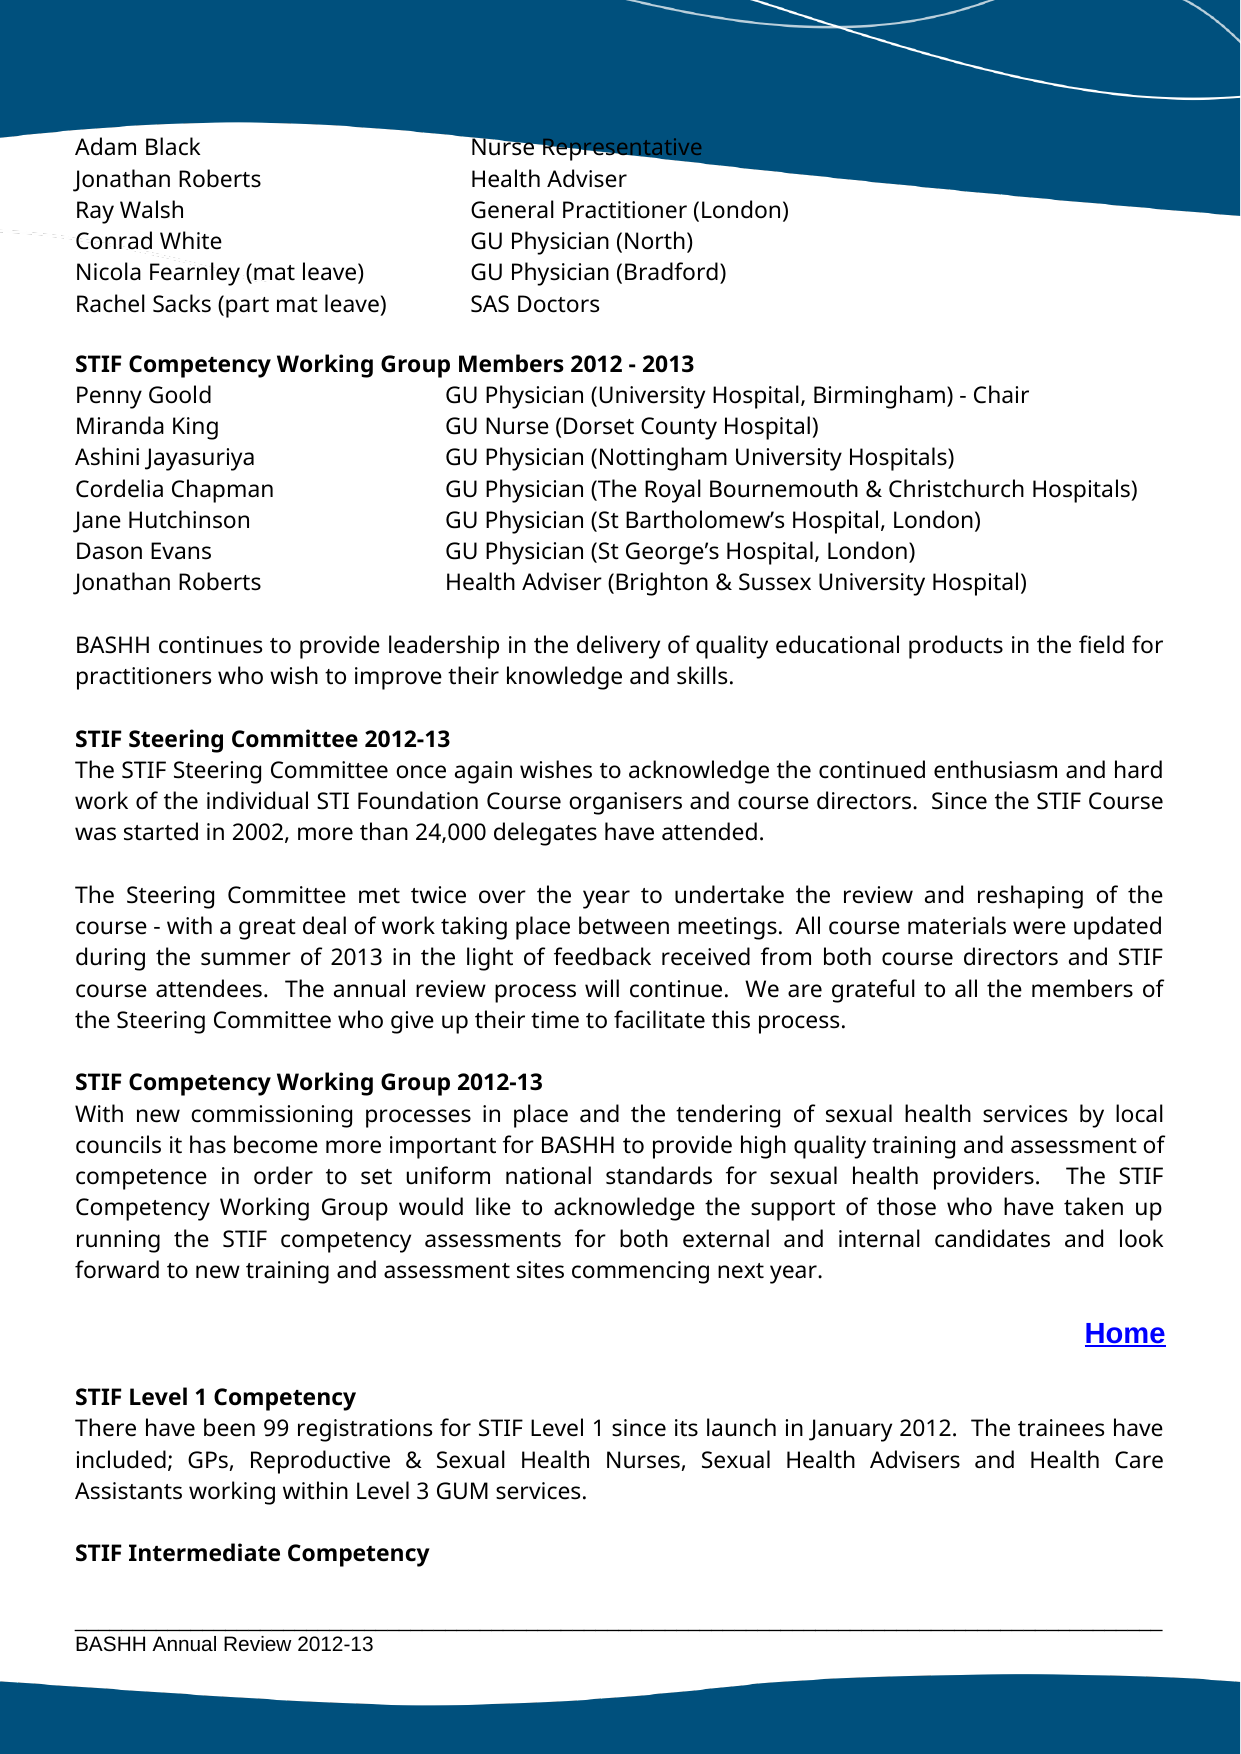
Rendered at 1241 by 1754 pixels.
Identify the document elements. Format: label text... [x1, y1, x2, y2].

text With new commissioning processes in place and the tendering of sexual health services by local councils it has become more important for BASHH to provide high quality training and assessment of competence in order to set uniform national standards for sexual health providers. The STIF Competency Working Group would like to acknowledge the support of those who have taken up running the STIF competency assessments for both external and internal candidates and look forward to new training and assessment sites commencing next year. [75, 1098, 1165, 1285]
text There have been 99 registrations for STIF Level 1 since its launch in January 2012. The trainees have included; GPs, Reproductive & Sexual Health Nurses, Sexual Health Advisers and Health Care Assistants working within Level 3 GUM services. [75, 1412, 1165, 1506]
text Miranda King GU Nurse (Dorset County Hospital) [75, 410, 1165, 441]
text Nicola Fearnley (mat leave) GU Physician (Bradford) [75, 256, 1165, 288]
text Ashini Jayasuriya GU Physician (Nottingham University Hospitals) [75, 441, 1165, 473]
text STIF Intermediate Competency [75, 1537, 1165, 1569]
text Ray Walsh General Practitioner (London) [75, 194, 1165, 225]
text Adam Black Nurse Representative [75, 131, 1165, 163]
text The Steering Committee met twice over the year to undertake the review and reshaping of the course - with a great deal of work taking place between meetings. All course materials were updated during the summer of 2013 in the light of feedback received from both course directors and STIF course attendees. The annual review process will continue. We are grateful to all the members of the Steering Committee who give up their time to facilitate this process. [75, 879, 1165, 1035]
text Dason Evans GU Physician (St George’s Hospital, London) [75, 535, 1165, 566]
text Rachel Sacks (part mat leave) SAS Doctors [75, 288, 1165, 319]
text Conrad White GU Physician (North) [75, 225, 1165, 256]
text Jonathan Roberts Health Adviser [75, 163, 1165, 194]
text Jonathan Roberts Health Adviser (Brighton & Sussex University Hospital) [75, 566, 1165, 598]
picture [0, 1644, 1241, 1754]
text Jane Hutchinson GU Physician (St Bartholomew’s Hospital, London) [75, 504, 1165, 535]
text STIF Level 1 Competency [75, 1381, 1165, 1412]
text Cordelia Chapman GU Physician (The Royal Bournemouth & Christchurch Hospitals) [75, 473, 1165, 504]
text BASHH continues to provide leadership in the delivery of quality educational products in the field for practitioners who wish to improve their knowledge and skills. [75, 629, 1165, 691]
text Penny Goold GU Physician (University Hospital, Birmingham) - Chair [75, 379, 1165, 410]
text The STIF Steering Committee once again wishes to acknowledge the continued enthusiasm and hard work of the individual STI Foundation Course organisers and course directors. Since the STIF Course was started in 2002, more than 24,000 delegates have attended. [75, 754, 1165, 848]
text STIF Competency Working Group Members 2012 - 2013 [75, 348, 1165, 379]
text Home [75, 1316, 1165, 1350]
text STIF Steering Committee 2012-13 [75, 723, 1165, 754]
picture [0, 0, 1241, 282]
text STIF Competency Working Group 2012-13 [75, 1066, 1165, 1098]
